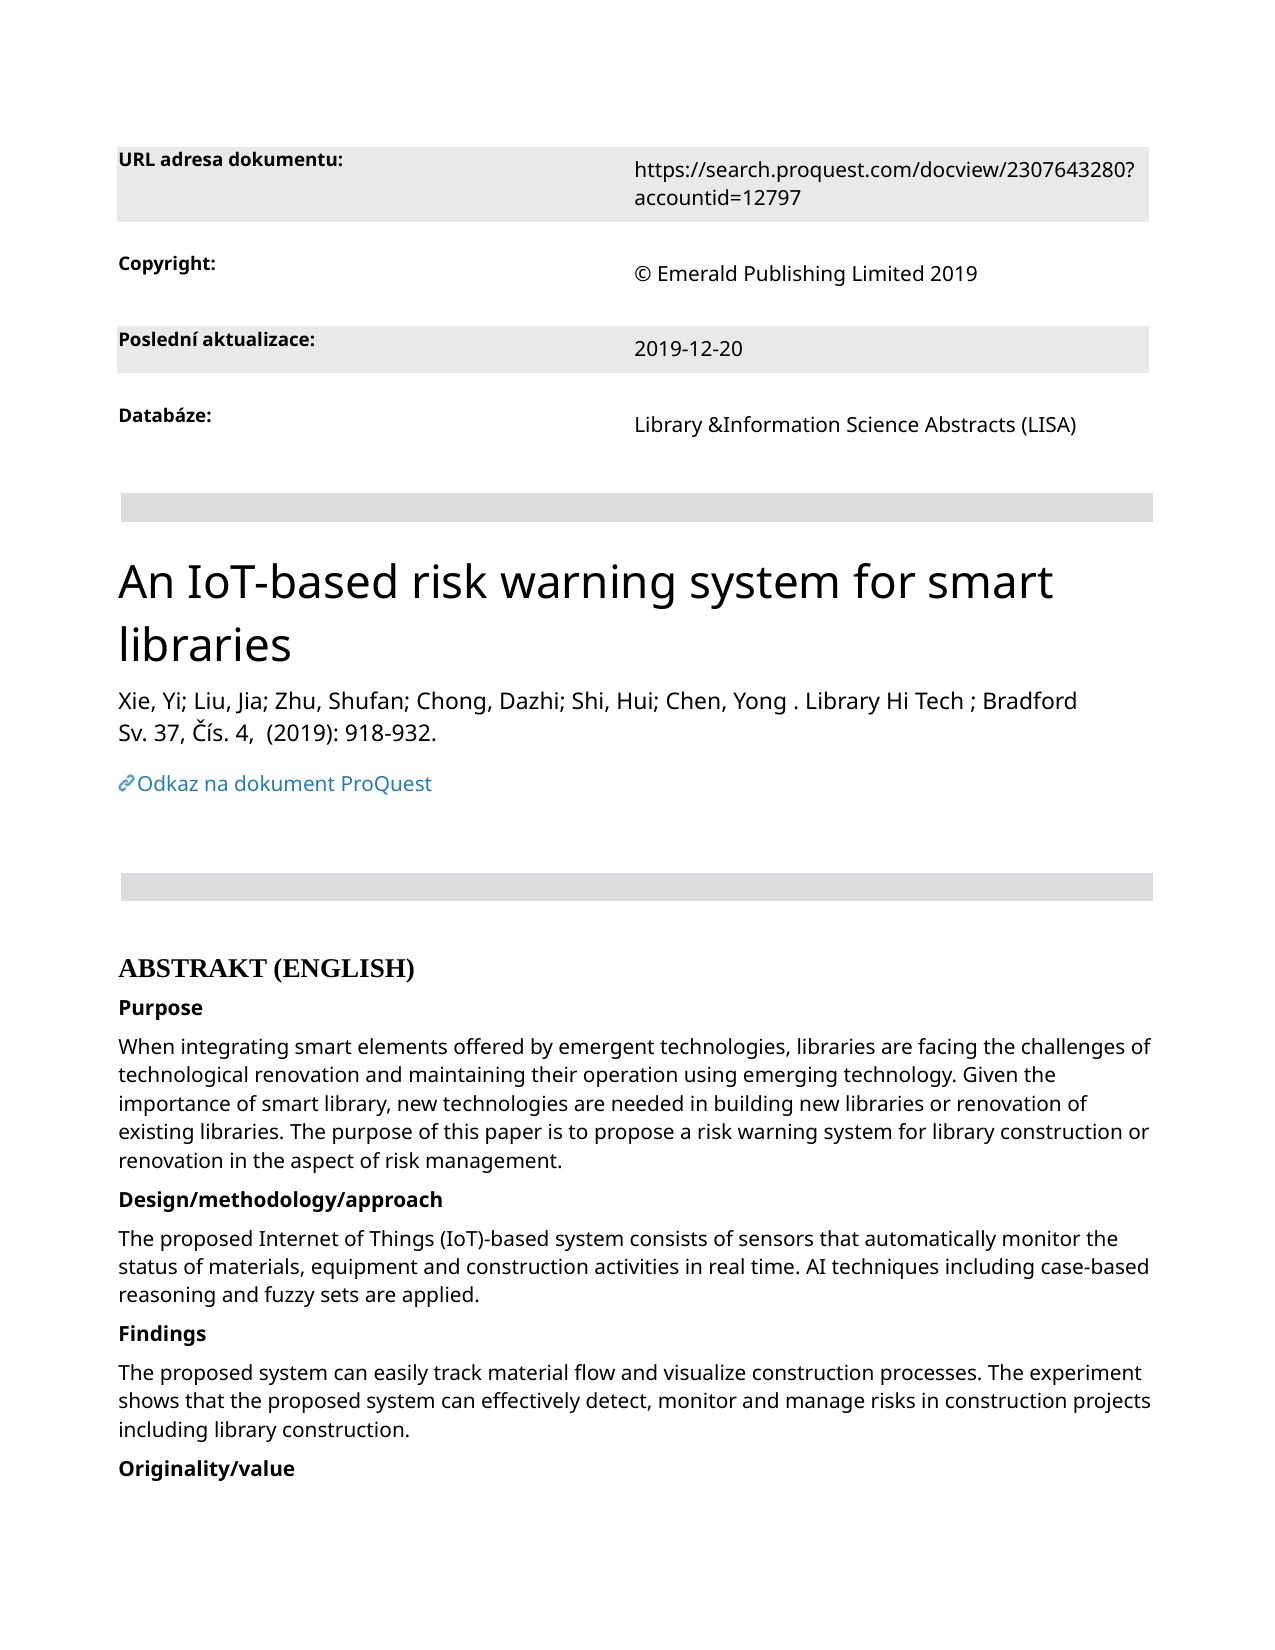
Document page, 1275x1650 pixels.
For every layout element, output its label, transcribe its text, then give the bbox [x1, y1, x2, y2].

text Findings [118, 1319, 1157, 1348]
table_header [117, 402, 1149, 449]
text When integrating smart elements offered by emergent technologies, libraries are facing the challenges of technological renovation and maintaining their operation using emerging technology. Given the importance of smart library, new technologies are needed in building new libraries or renovation of existing libraries. The purpose of this paper is to propose a risk warning system for library construction or renovation in the aspect of risk management. [118, 1032, 1157, 1174]
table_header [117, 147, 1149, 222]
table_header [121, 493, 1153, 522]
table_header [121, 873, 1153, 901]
text Design/methodology/approach [118, 1185, 1157, 1213]
text An IoT-based risk warning system for smart libraries [118, 550, 1157, 675]
text ABSTRAKT (ENGLISH) [118, 949, 1157, 983]
text Purpose [118, 993, 1157, 1022]
text Originality/value [118, 1454, 1157, 1482]
text The proposed system can easily track material flow and visualize construction processes. The experiment shows that the proposed system can effectively detect, monitor and manage risks in construction projects including library construction. [118, 1358, 1157, 1443]
picture [118, 773, 137, 792]
text Odkaz na dokument ProQuest [118, 764, 1157, 798]
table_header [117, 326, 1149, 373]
text Xie, Yi; Liu, Jia; Zhu, Shufan; Chong, Dazhi; Shi, Hui; Chen, Yong . Library Hi Tech ; Bradford Sv. 37, Čís. 4, (2019): 918-932. [118, 685, 1157, 748]
text The proposed Internet of Things (IoT)-based system consists of sensors that automatically monitor the status of materials, equipment and construction activities in real time. AI techniques including case-based reasoning and fuzzy sets are applied. [118, 1224, 1157, 1309]
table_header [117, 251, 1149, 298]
